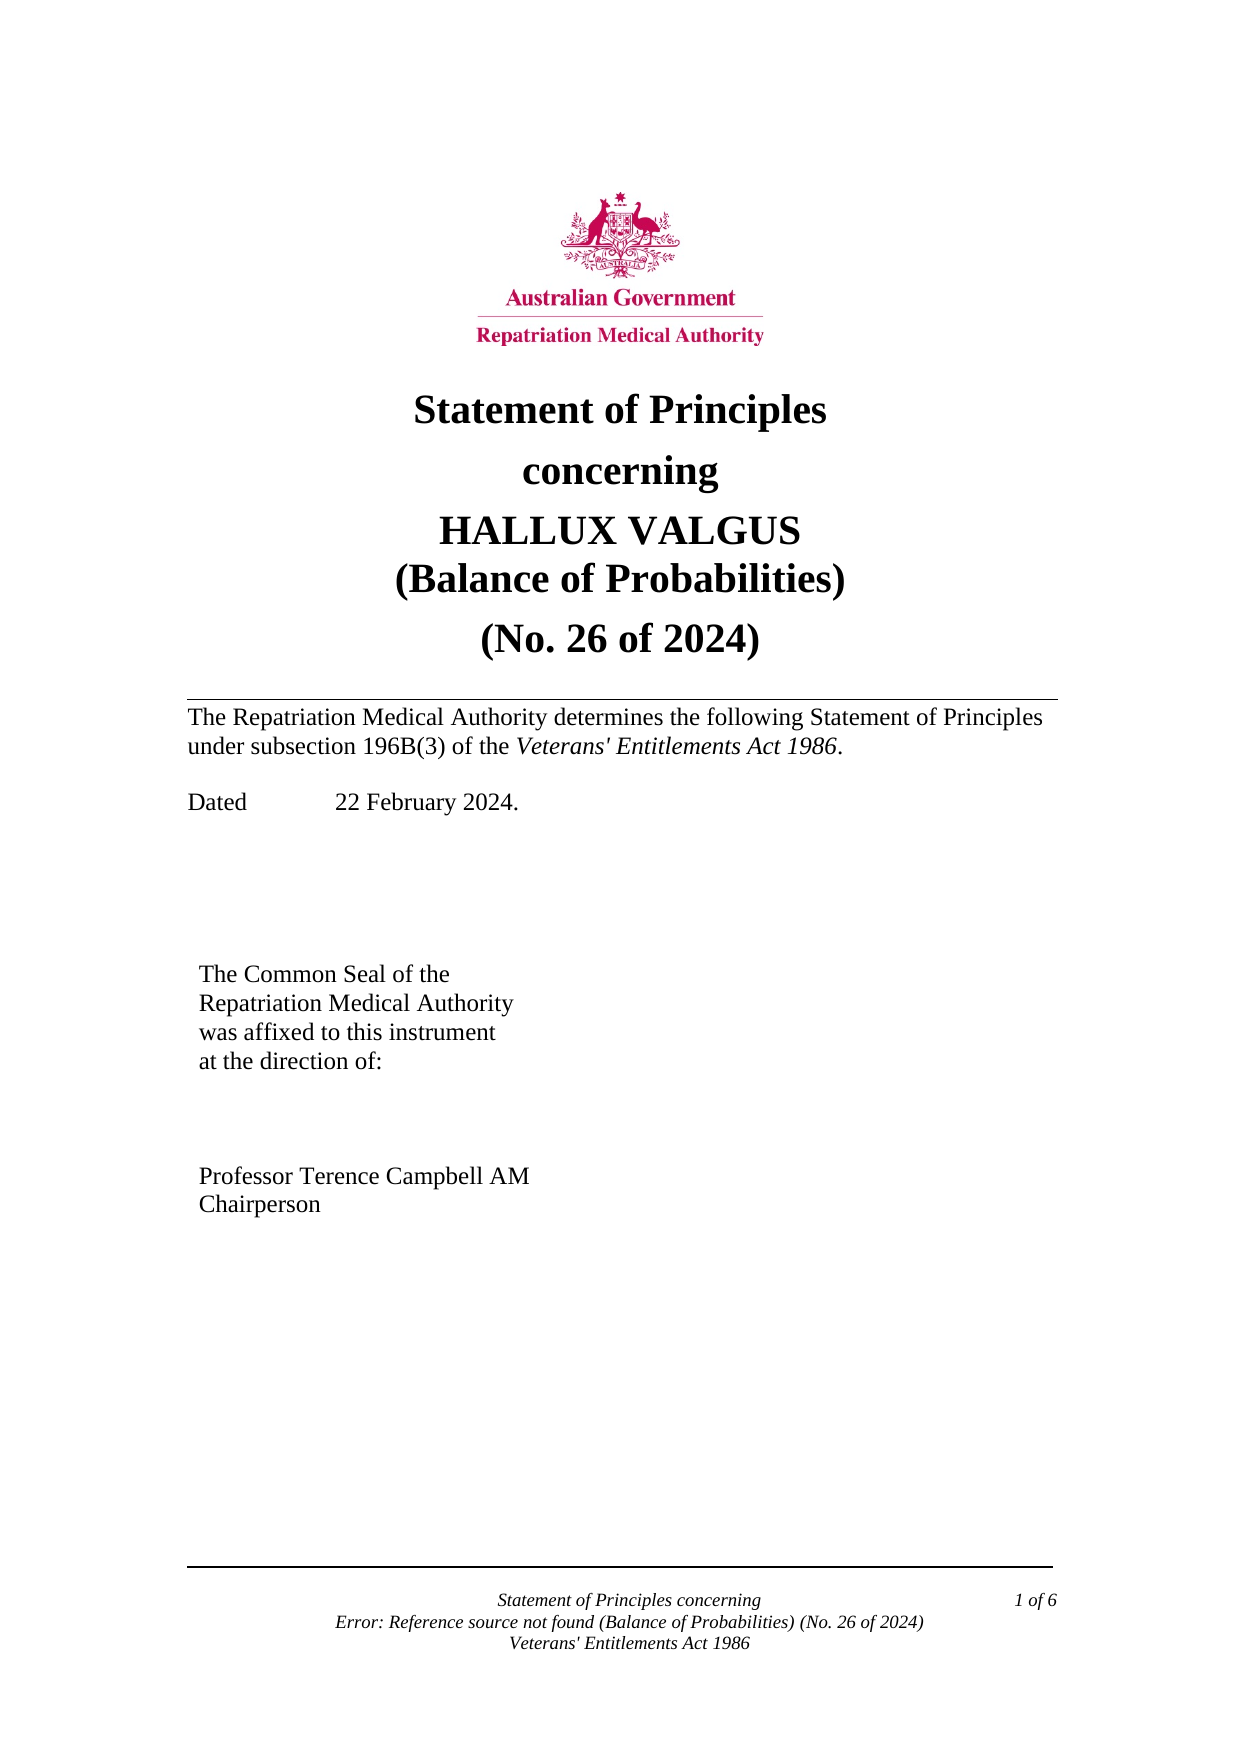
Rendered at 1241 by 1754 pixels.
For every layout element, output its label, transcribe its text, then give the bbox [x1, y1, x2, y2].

text Dated 22 February 2024. [187, 787, 1053, 816]
text concerning [187, 445, 1053, 493]
text HALLUX VALGUS (Balance of Probabilities) [187, 506, 1053, 601]
table_header The Common Seal of the Repatriation Medical Authority was affixed to this instrument at the direction of: [187, 960, 616, 1103]
text The Repatriation Medical Authority determines the following Statement of Principles under subsection 196B(3) of the Veterans' Entitlements Act 1986. [187, 700, 1058, 760]
table_cell Professor Terence Campbell AM Chairperson [187, 1103, 616, 1245]
text Statement of Principles [187, 385, 1053, 433]
text (No. 26 of 2024) [187, 614, 1053, 662]
picture [476, 192, 764, 346]
